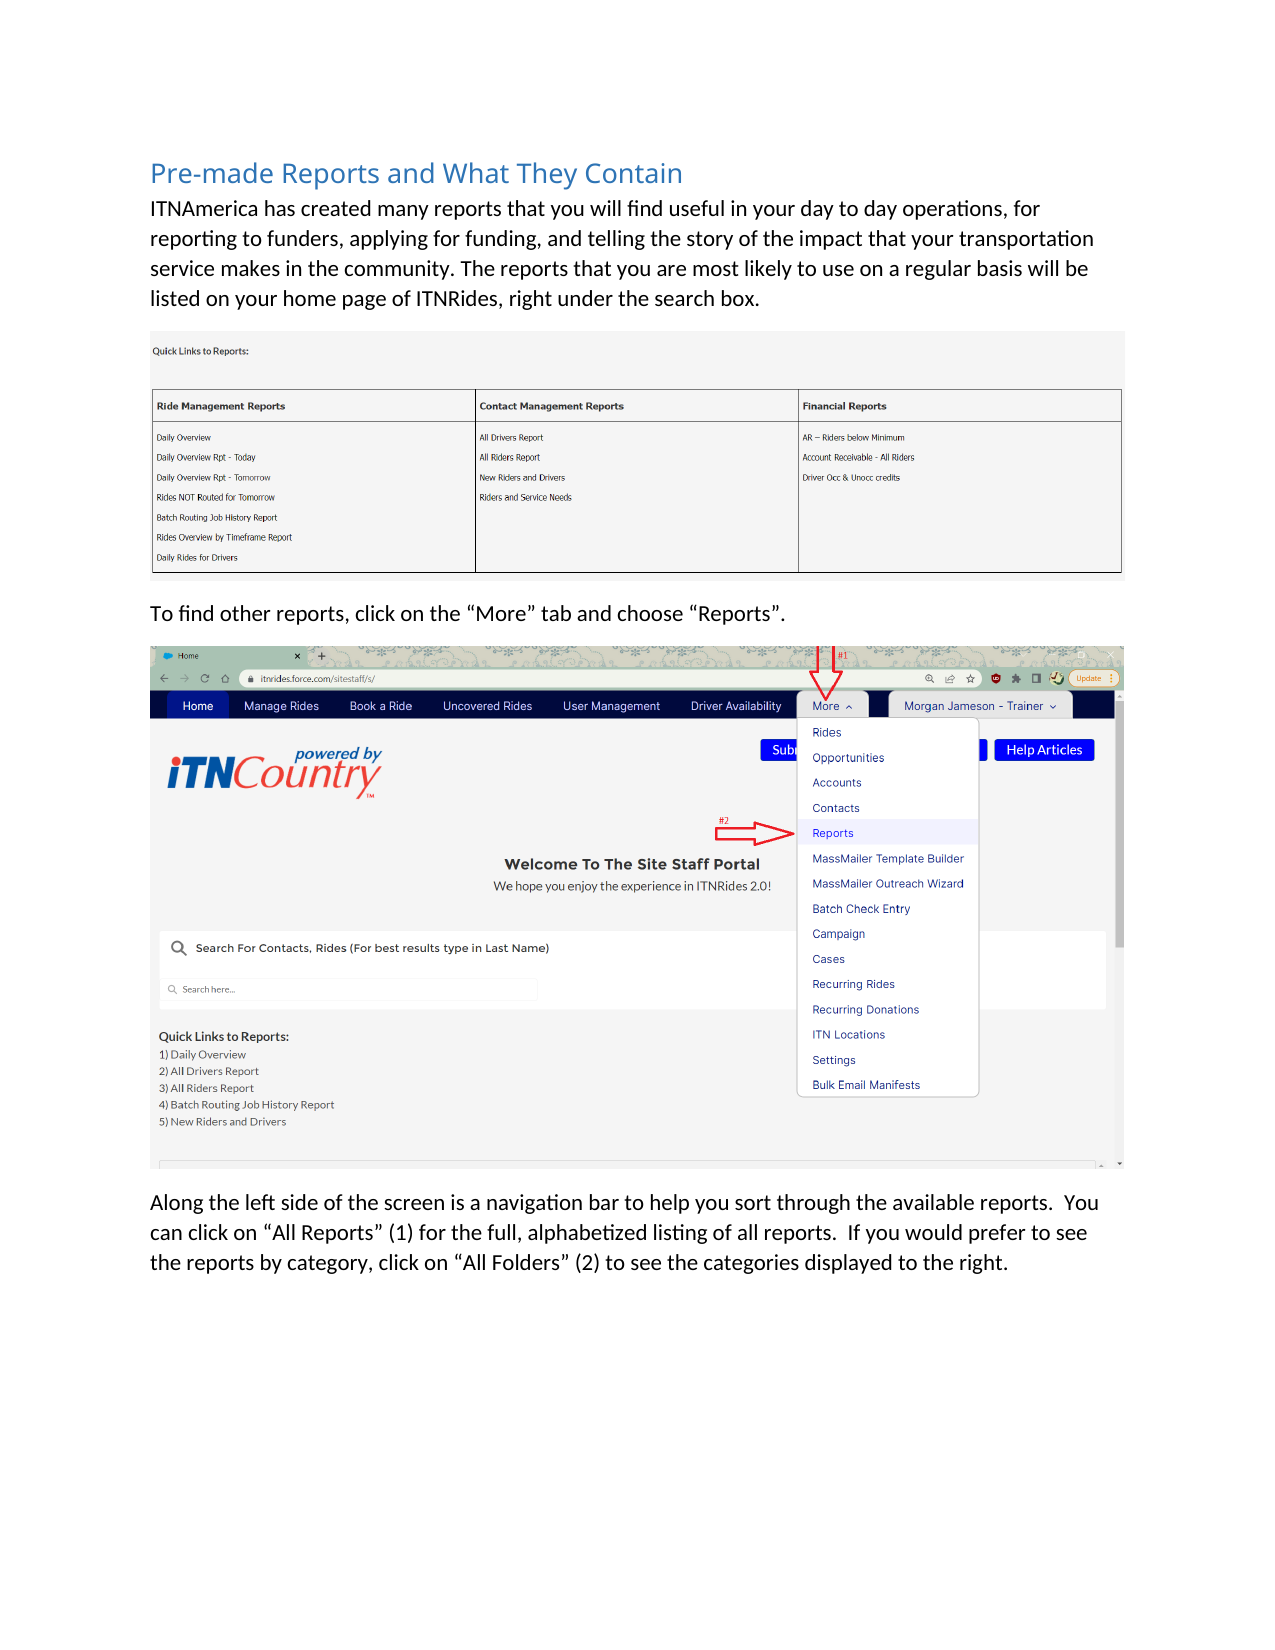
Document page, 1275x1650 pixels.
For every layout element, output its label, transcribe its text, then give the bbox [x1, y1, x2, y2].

text Along the left side of the screen is a navigation bar to help you sort through the available reports. You can click on “All Reports” (1) for the full, alphabetized listing of all reports. If you would prefer to see the reports by category, click on “All Folders” (2) to see the categories displayed to the right. [150, 1188, 1125, 1276]
text Pre-made Reports and What They Contain [150, 154, 1125, 191]
text ITNAmerica has created many reports that you will find useful in your day to day operations, for reporting to funders, applying for funding, and telling the story of the impact that your transportation service makes in the community. The reports that you are most likely to use on a regular basis will be listed on your home page of ITNRides, right under the search box. [150, 194, 1125, 313]
picture [150, 646, 1124, 1169]
text To find other reports, click on the “More” tab and choose “Reports”. [150, 599, 1125, 627]
picture [150, 331, 1125, 581]
